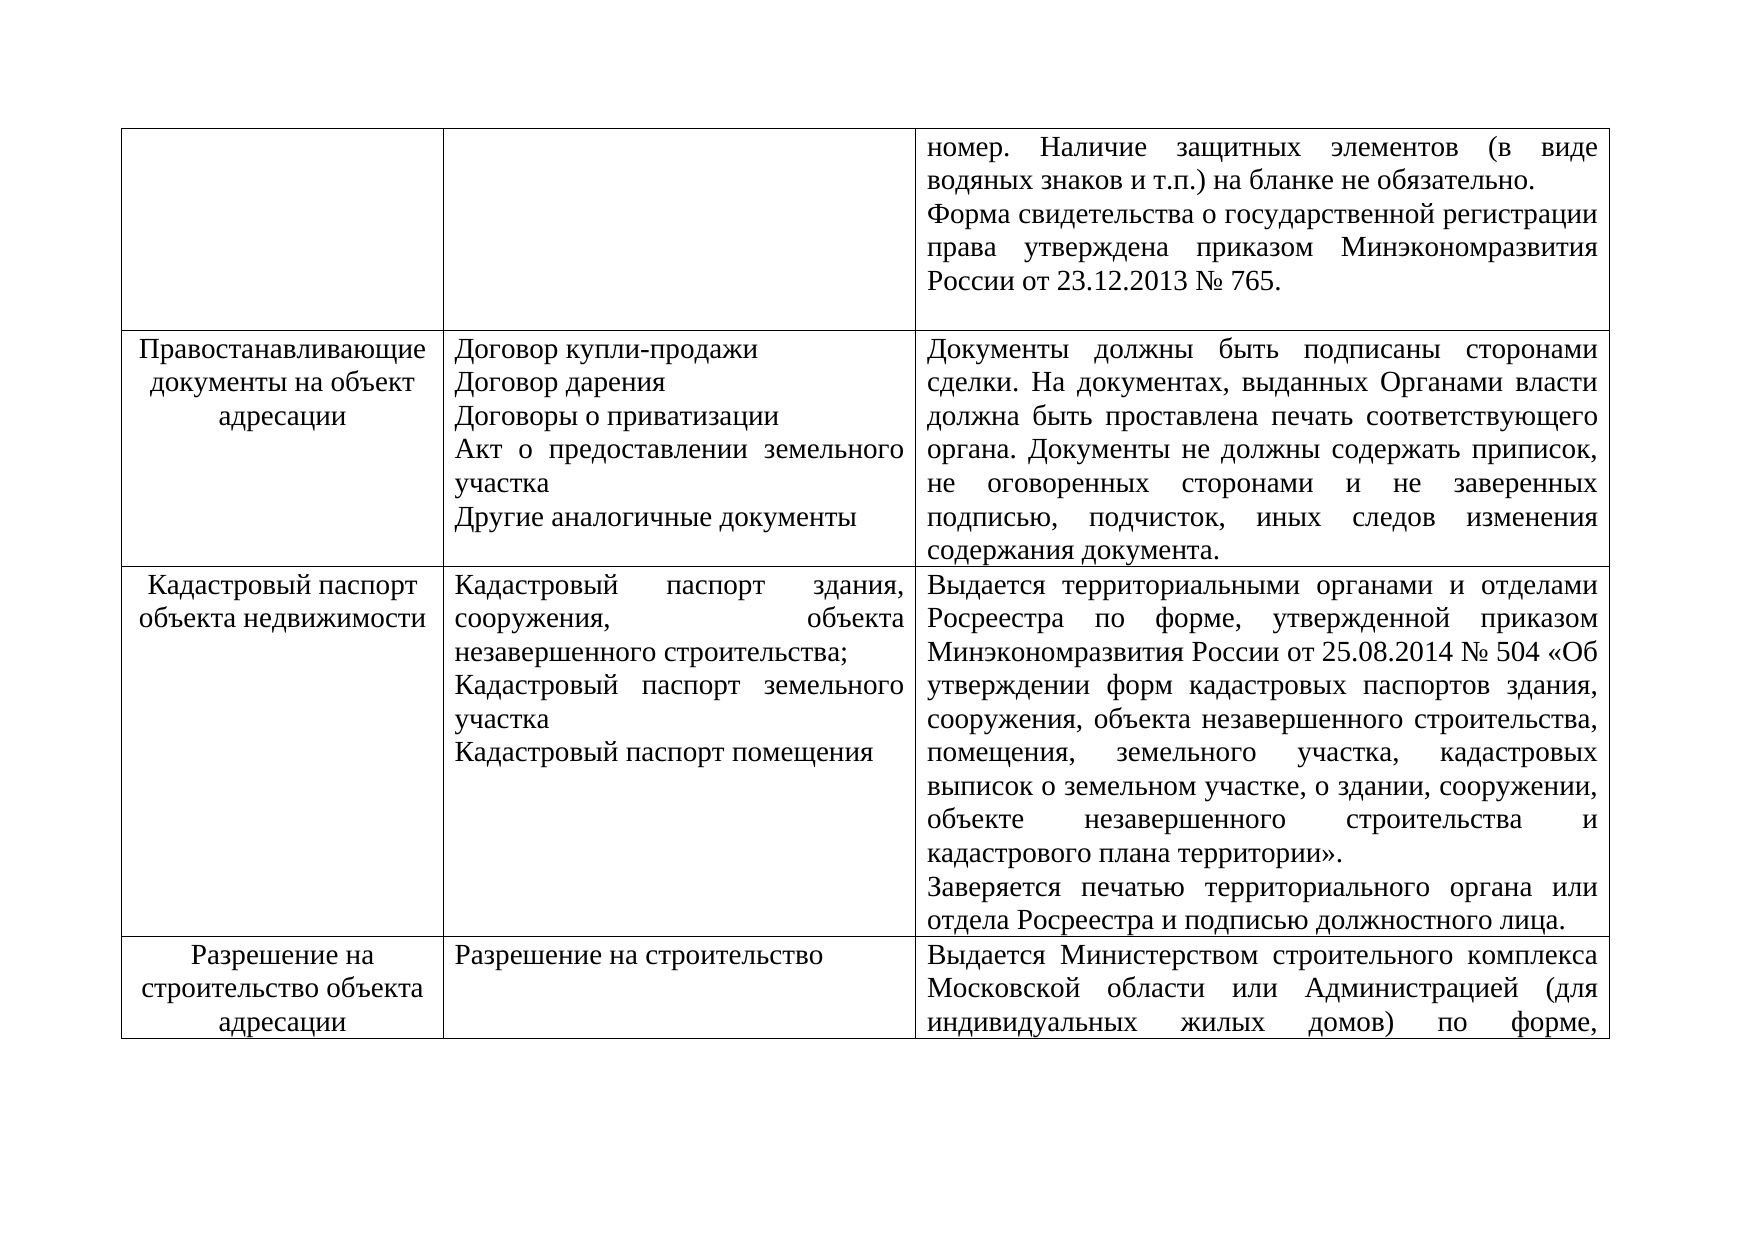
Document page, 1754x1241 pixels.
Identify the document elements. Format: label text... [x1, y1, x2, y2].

table_cell Правостанавливающие документы на объект адресации [122, 331, 443, 566]
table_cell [122, 937, 443, 1037]
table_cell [122, 129, 443, 330]
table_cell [916, 937, 1609, 1037]
table_cell Выдается территориальными органами и отделами Росреестра по форме, утвержденной приказом Минэкономразвития России от 25.08.2014 № 504 «Об утверждении форм кадастровых паспортов здания, сооружения, объекта незавершенного строительства, помещения, земельного участка, кадастровых выписок о земельном участке, о здании, сооружении, объекте незавершенного строительства и кадастрового плана территории». Заверяется печатью территориального органа или отдела Росреестра и подписью должностного лица. [916, 567, 1609, 936]
table_cell Документы должны быть подписаны сторонами сделки. На документах, выданных Органами власти должна быть проставлена печать соответствующего органа. Документы не должны содержать приписок, не оговоренных сторонами и не заверенных подписью, подчисток, иных следов изменения содержания документа. [916, 331, 1609, 566]
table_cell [444, 937, 915, 1037]
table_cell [916, 129, 1609, 330]
table_cell Договор купли-продажи Договор дарения Договоры о приватизации Акт о предоставлении земельного участка Другие аналогичные документы [444, 331, 915, 566]
table_cell Кадастровый паспорт объекта недвижимости [122, 567, 443, 936]
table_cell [444, 129, 915, 330]
table_cell Кадастровый паспорт здания, сооружения, объекта незавершенного строительства; Кадастровый паспорт земельного участка Кадастровый паспорт помещения [444, 567, 915, 936]
